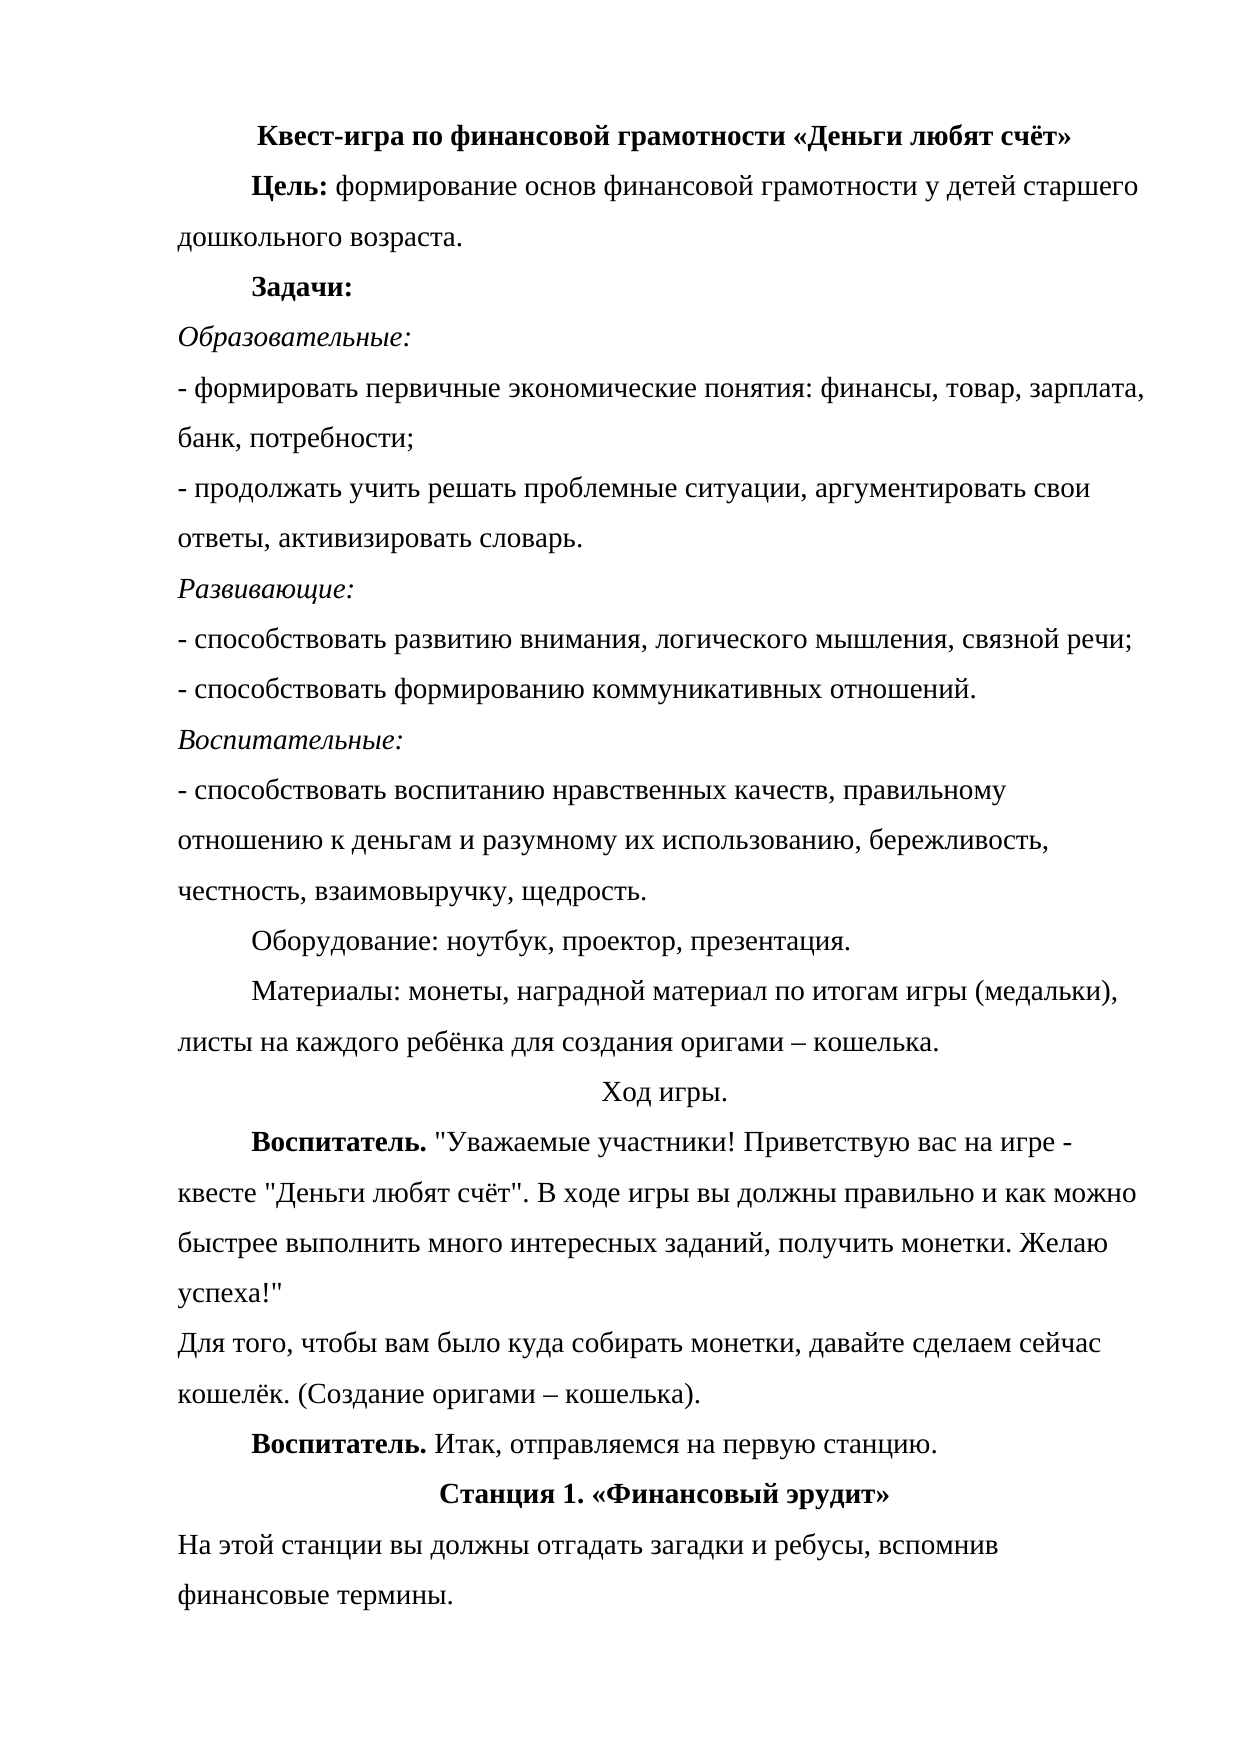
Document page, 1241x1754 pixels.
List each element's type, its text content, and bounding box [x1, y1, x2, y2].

text Образовательные: [177, 319, 1152, 353]
text Квест-игра по финансовой грамотности «Деньги любят счёт» [177, 118, 1152, 152]
text Ход игры. [177, 1074, 1152, 1108]
text Материалы: монеты, наградной материал по итогам игры (медальки), листы на каждого ребёнка для создания оригами – кошелька. [177, 973, 1152, 1057]
text Задачи: [177, 269, 1152, 303]
text Станция 1. «Финансовый эрудит» [177, 1477, 1152, 1510]
text Для того, чтобы вам было куда собирать монетки, давайте сделаем сейчас кошелёк. (Создание оригами – кошелька). [177, 1326, 1152, 1409]
text Цель: формирование основ финансовой грамотности у детей старшего дошкольного возраста. [177, 168, 1152, 252]
text Оборудование: ноутбук, проектор, презентация. [177, 923, 1152, 957]
text - способствовать воспитанию нравственных качеств, правильному отношению к деньгам и разумному их использованию, бережливость, честность, взаимовыручку, щедрость. [177, 772, 1152, 906]
text Развивающие: [177, 571, 1152, 604]
text Воспитательные: [177, 722, 1152, 755]
text - способствовать развитию внимания, логического мышления, связной речи; - способствовать формированию коммуникативных отношений. [177, 621, 1152, 705]
text - продолжать учить решать проблемные ситуации, аргументировать свои ответы, активизировать словарь. [177, 470, 1152, 554]
text Воспитатель. Итак, отправляемся на первую станцию. [177, 1426, 1152, 1460]
text Воспитатель. "Уважаемые участники! Приветствую вас на игре - квесте "Деньги любят счёт". В ходе игры вы должны правильно и как можно быстрее выполнить много интересных заданий, получить монетки. Желаю успеха!" [177, 1124, 1152, 1309]
text - формировать первичные экономические понятия: финансы, товар, зарплата, банк, потребности; [177, 370, 1152, 453]
text На этой станции вы должны отгадать загадки и ребусы, вспомнив финансовые термины. [177, 1527, 1152, 1611]
